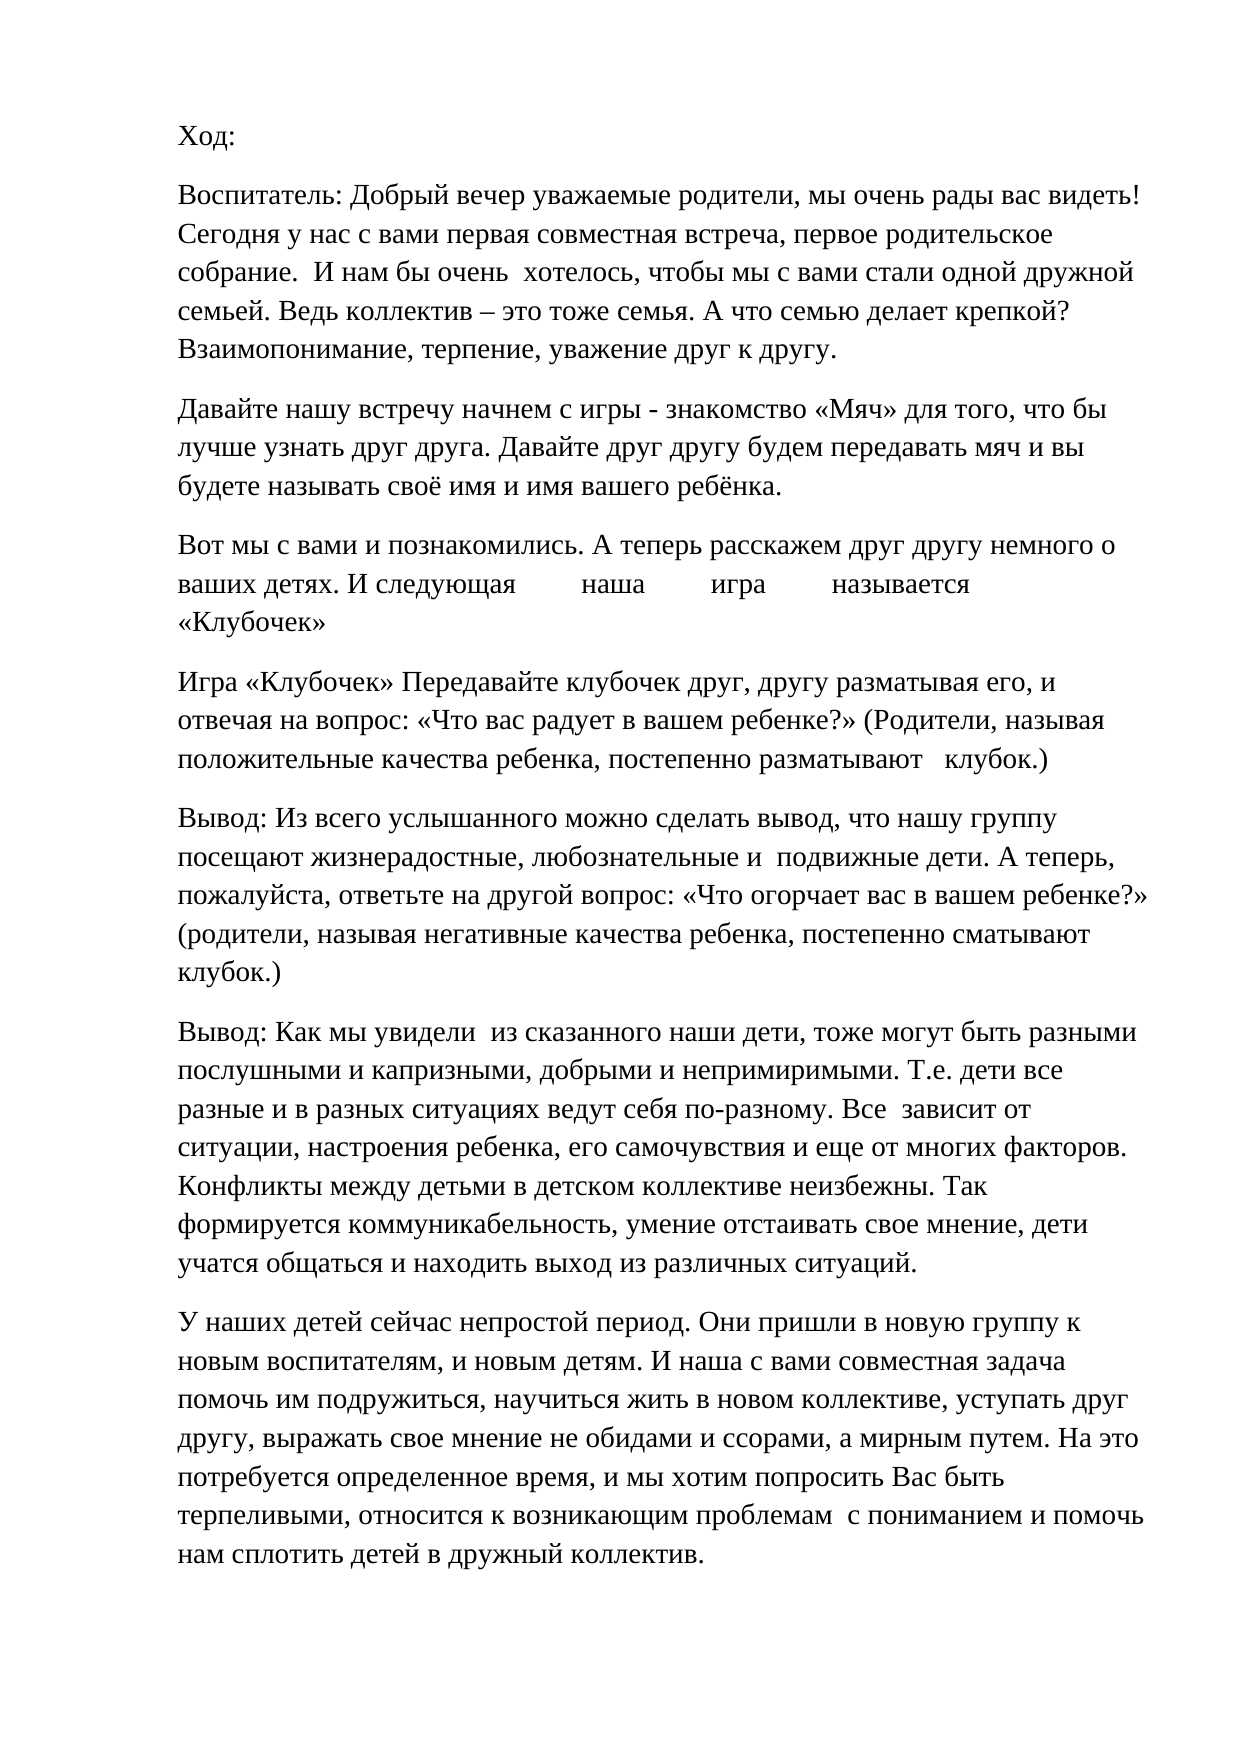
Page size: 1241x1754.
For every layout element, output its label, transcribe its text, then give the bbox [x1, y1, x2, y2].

text Вывод: Из всего услышанного можно сделать вывод, что нашу группу посещают жизнерадостные, любознательные и подвижные дети. А теперь, пожалуйста, ответьте на другой вопрос: «Что огорчает вас в вашем ребенке?» (родители, называя негативные качества ребенка, постепенно сматывают клубок.) [177, 800, 1152, 988]
text Воспитатель: Добрый вечер уважаемые родители, мы очень рады вас видеть! Сегодня у нас с вами первая совместная встреча, первое родительское собрание. И нам бы очень хотелось, чтобы мы с вами стали одной дружной семьей. Ведь коллектив – это тоже семья. А что семью делает крепкой? Взаимопонимание, терпение, уважение друг к другу. [177, 177, 1152, 365]
text Игра «Клубочек» Передавайте клубочек друг, другу разматывая его, и отвечая на вопрос: «Что вас радует в вашем ребенке?» (Родители, называя положительные качества ребенка, постепенно разматывают клубок.) [177, 664, 1152, 774]
text Вывод: Как мы увидели из сказанного наши дети, тоже могут быть разными послушными и капризными, добрыми и непримиримыми. Т.е. дети все разные и в разных ситуациях ведут себя по-разному. Все зависит от ситуации, настроения ребенка, его самочувствия и еще от многих факторов. Конфликты между детьми в детском коллективе неизбежны. Так формируется коммуникабельность, умение отстаивать свое мнение, дети учатся общаться и находить выход из различных ситуаций. [177, 1014, 1152, 1279]
text Давайте нашу встречу начнем с игры - знакомство «Мяч» для того, что бы лучше узнать друг друга. Давайте друг другу будем передавать мяч и вы будете называть своё имя и имя вашего ребёнка. [177, 391, 1152, 502]
text Ход: [177, 118, 1152, 152]
text Вот мы с вами и познакомились. А теперь расскажем друг другу немного о ваших детях. И следующая наша игра называется «Клубочек» [177, 527, 1152, 638]
text У наших детей сейчас непростой период. Они пришли в новую группу к новым воспитателям, и новым детям. И наша с вами совместная задача помочь им подружиться, научиться жить в новом коллективе, уступать друг другу, выражать свое мнение не обидами и ссорами, а мирным путем. На это потребуется определенное время, и мы хотим попросить Вас быть терпеливыми, относится к возникающим проблемам с пониманием и помочь нам сплотить детей в дружный коллектив. [177, 1304, 1152, 1569]
